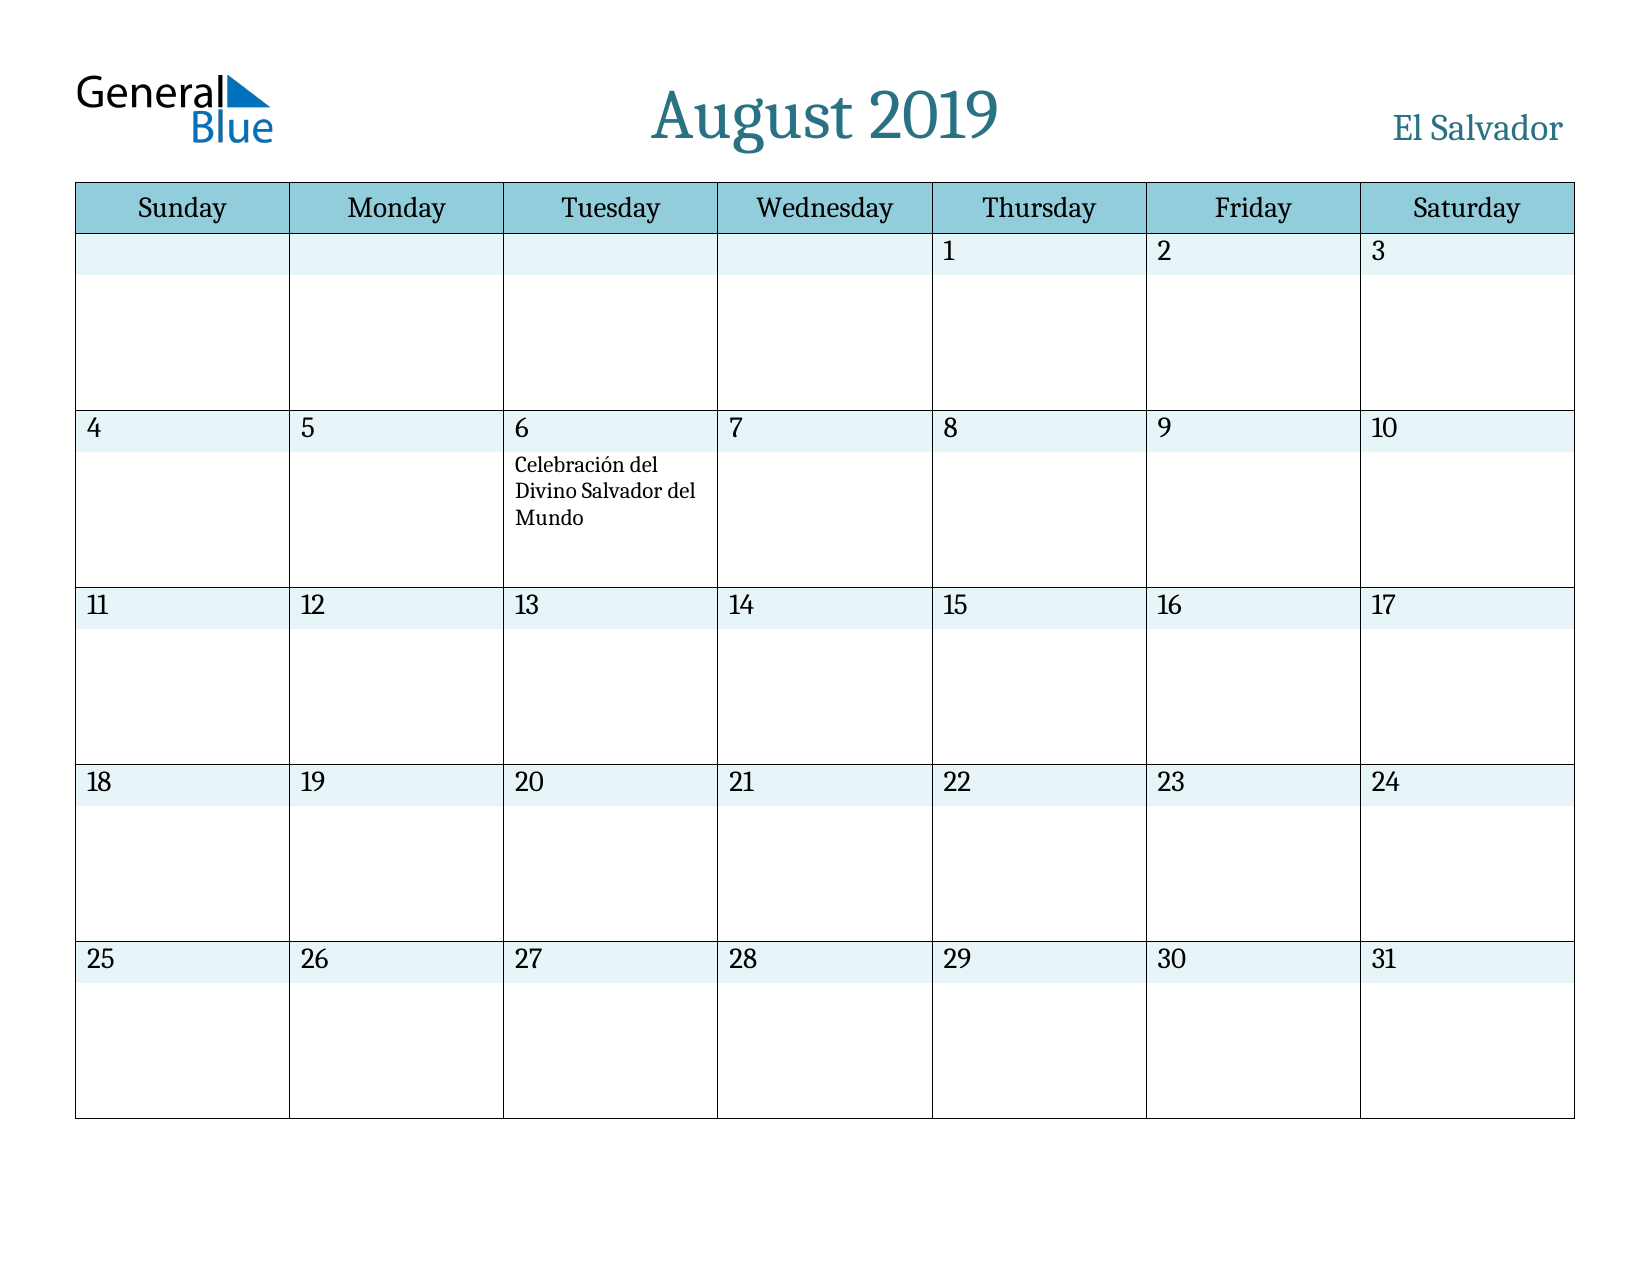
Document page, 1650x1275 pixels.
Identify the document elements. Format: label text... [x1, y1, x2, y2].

table_cell 11 [76, 588, 289, 629]
table_cell 18 [76, 765, 289, 806]
table_cell 24 [1361, 765, 1574, 806]
table_cell [933, 275, 1146, 410]
table_cell 5 [290, 411, 503, 452]
table_cell 8 [933, 411, 1146, 452]
table_cell 28 [718, 942, 932, 983]
table_cell [933, 452, 1146, 587]
table_cell 31 [1361, 942, 1574, 983]
table_cell [504, 234, 717, 275]
table_cell Celebración del Divino Salvador del Mundo [504, 452, 717, 587]
table_cell 25 [76, 942, 289, 983]
table_cell [290, 983, 503, 1118]
table_cell 21 [718, 765, 932, 806]
table_cell 9 [1147, 411, 1360, 452]
table_cell [76, 234, 289, 275]
table_cell Saturday [1361, 183, 1574, 233]
table_cell [1147, 275, 1360, 410]
table_cell [933, 629, 1146, 764]
table_cell 16 [1147, 588, 1360, 629]
table_cell 12 [290, 588, 503, 629]
table_cell [76, 452, 289, 587]
table_cell [1147, 629, 1360, 764]
table_cell 4 [76, 411, 289, 452]
table_cell [290, 629, 503, 764]
table_cell 13 [504, 588, 717, 629]
table_cell 23 [1147, 765, 1360, 806]
table_cell 22 [933, 765, 1146, 806]
table_cell 6 [504, 411, 717, 452]
table_cell [76, 983, 289, 1118]
table_cell Wednesday [718, 183, 932, 233]
table_cell [933, 983, 1146, 1118]
table_cell 30 [1147, 942, 1360, 983]
table_cell [290, 234, 503, 275]
table_cell 10 [1361, 411, 1574, 452]
table_cell [1147, 983, 1360, 1118]
table_cell [718, 806, 932, 941]
table_cell [718, 629, 932, 764]
table_cell [1147, 452, 1360, 587]
picture [77, 75, 273, 143]
table_header August 2019 [504, 75, 1146, 182]
table_cell Monday [290, 183, 503, 233]
table_cell [1361, 806, 1574, 941]
table_cell [504, 275, 717, 410]
table_cell 15 [933, 588, 1146, 629]
table_header El Salvador [1146, 75, 1574, 182]
table_cell 1 [933, 234, 1146, 275]
table_cell [290, 806, 503, 941]
table_cell [718, 275, 932, 410]
table_cell [1147, 806, 1360, 941]
table_cell 27 [504, 942, 717, 983]
table_cell Friday [1147, 183, 1360, 233]
table_header [76, 75, 503, 182]
table_cell [290, 275, 503, 410]
table_cell [718, 452, 932, 587]
table_cell [504, 983, 717, 1118]
table_cell [76, 629, 289, 764]
table_cell [718, 983, 932, 1118]
table_cell 2 [1147, 234, 1360, 275]
table_cell [504, 806, 717, 941]
table_cell 20 [504, 765, 717, 806]
table_cell [1361, 983, 1574, 1118]
table_cell Sunday [76, 183, 289, 233]
table_cell 14 [718, 588, 932, 629]
table_cell [76, 275, 289, 410]
table_cell [1361, 275, 1574, 410]
table_cell [1361, 452, 1574, 587]
table_cell [933, 806, 1146, 941]
table_cell 3 [1361, 234, 1574, 275]
table_cell [504, 629, 717, 764]
table_cell Thursday [933, 183, 1146, 233]
table_cell 17 [1361, 588, 1574, 629]
table_cell [290, 452, 503, 587]
table_cell 7 [718, 411, 932, 452]
table_cell [76, 806, 289, 941]
table_cell [718, 234, 932, 275]
table_cell Tuesday [504, 183, 717, 233]
table_cell 19 [290, 765, 503, 806]
table_cell 26 [290, 942, 503, 983]
table_cell 29 [933, 942, 1146, 983]
table_cell [1361, 629, 1574, 764]
